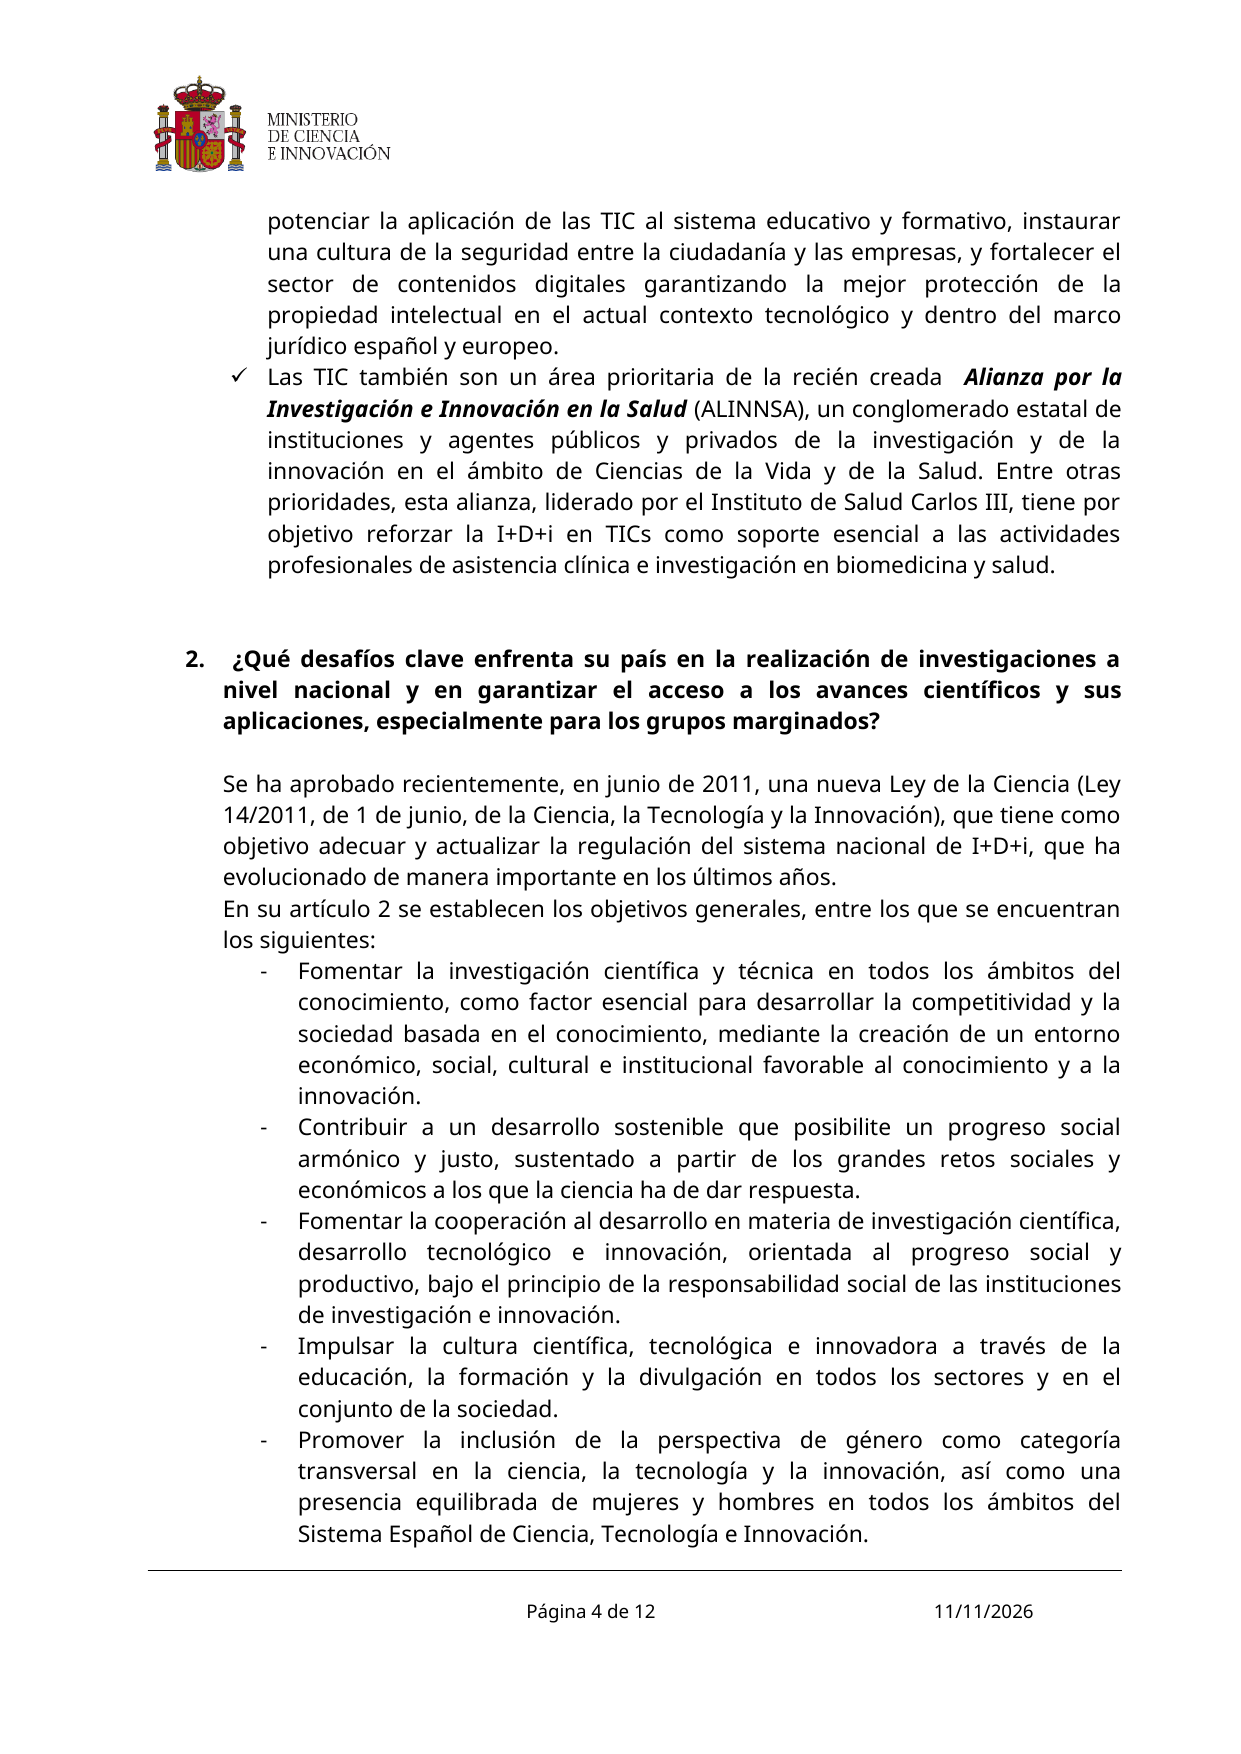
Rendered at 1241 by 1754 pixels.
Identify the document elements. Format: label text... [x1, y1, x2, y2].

list Contribuir a un desarrollo sostenible que posibilite un progreso social armónico y justo, sustentado a partir de los grandes retos sociales y económicos a los que la ciencia ha de dar respuesta. [260, 1111, 1122, 1205]
list En su artículo 2 se establecen los objetivos generales, entre los que se encuentran los siguientes: [223, 893, 1122, 955]
list Impulsar la cultura científica, tecnológica e innovadora a través de la educación, la formación y la divulgación en todos los sectores y en el conjunto de la sociedad. [260, 1330, 1122, 1424]
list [229, 205, 1122, 361]
list ¿Qué desafíos clave enfrenta su país en la realización de investigaciones a nivel nacional y en garantizar el acceso a los avances científicos y sus aplicaciones, especialmente para los grupos marginados? [185, 643, 1122, 736]
list Se ha aprobado recientemente, en junio de 2011, una nueva Ley de la Ciencia (Ley 14/2011, de 1 de junio, de la Ciencia, la Tecnología y la Innovación), que tiene como objetivo adecuar y actualizar la regulación del sistema nacional de I+D+i, que ha evolucionado de manera importante en los últimos años. [223, 768, 1122, 893]
list Fomentar la cooperación al desarrollo en materia de investigación científica, desarrollo tecnológico e innovación, orientada al progreso social y productivo, bajo el principio de la responsabilidad social de las instituciones de investigación e innovación. [260, 1205, 1122, 1330]
list Fomentar la investigación científica y técnica en todos los ámbitos del conocimiento, como factor esencial para desarrollar la competitividad y la sociedad basada en el conocimiento, mediante la creación de un entorno económico, social, cultural e institucional favorable al conocimiento y a la innovación. [260, 955, 1122, 1111]
list Las TIC también son un área prioritaria de la recién creada Alianza por la Investigación e Innovación en la Salud (ALINNSA), un conglomerado estatal de instituciones y agentes públicos y privados de la investigación y de la innovación en el ámbito de Ciencias de la Vida y de la Salud. Entre otras prioridades, esta alianza, liderado por el Instituto de Salud Carlos III, tiene por objetivo reforzar la I+D+i en TICs como soporte esencial a las actividades profesionales de asistencia clínica e investigación en biomedicina y salud. [229, 361, 1122, 580]
list Promover la inclusión de la perspectiva de género como categoría transversal en la ciencia, la tecnología y la innovación, así como una presencia equilibrada de mujeres y hombres en todos los ámbitos del Sistema Español de Ciencia, Tecnología e Innovación. [260, 1424, 1122, 1549]
